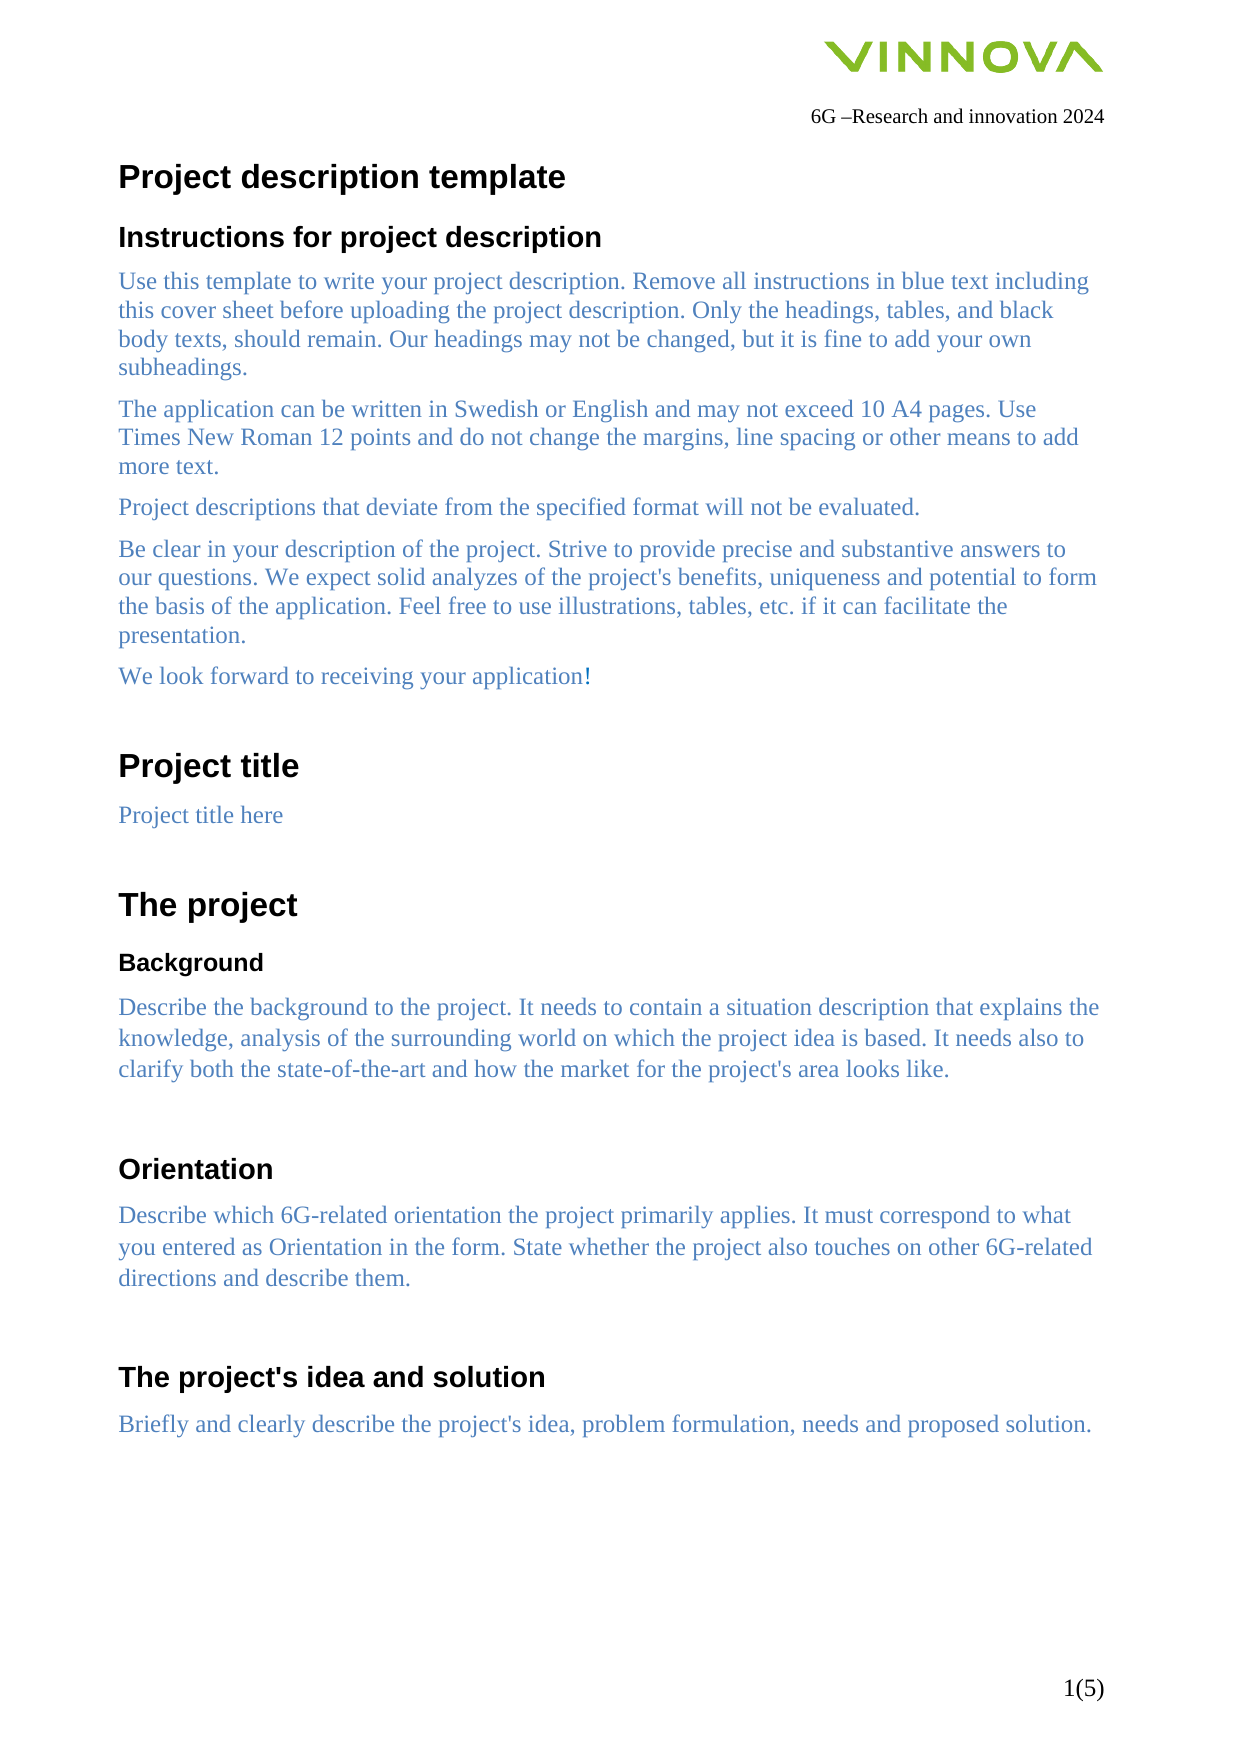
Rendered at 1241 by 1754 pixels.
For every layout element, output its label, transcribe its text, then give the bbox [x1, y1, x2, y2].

text Background [118, 948, 1104, 977]
text The application can be written in Swedish or English and may not exceed 10 A4 pages. Use Times New Roman 12 points and do not change the margins, line spacing or other means to add more text. [118, 394, 1104, 480]
text Describe the background to the project. It needs to contain a situation description that explains the knowledge, analysis of the surrounding world on which the project idea is based. It needs also to clarify both the state-of-the-art and how the market for the project's area looks like. [118, 989, 1104, 1083]
subtitle Instructions for project description [118, 220, 1104, 254]
text Project title here [118, 797, 1104, 828]
subtitle The project's idea and solution [118, 1360, 1104, 1394]
subtitle The project [118, 885, 1104, 923]
subtitle Orientation [118, 1152, 1104, 1185]
text Use this template to write your project description. Remove all instructions in blue text including this cover sheet before uploading the project description. Only the headings, tables, and black body texts, should remain. Our headings may not be changed, but it is fine to add your own subheadings. [118, 266, 1104, 381]
subtitle Project description template [118, 157, 1104, 195]
picture [816, 33, 1107, 78]
text We look forward to receiving your application! [118, 661, 1104, 690]
text Describe which 6G-related orientation the project primarily applies. It must correspond to what you entered as Orientation in the form. State whether the project also touches on other 6G-related directions and describe them. [118, 1198, 1104, 1292]
text Be clear in your description of the project. Strive to provide precise and substantive answers to our questions. We expect solid analyzes of the project's benefits, uniqueness and potential to form the basis of the application. Feel free to use illustrations, tables, etc. if it can facilitate the presentation. [118, 534, 1104, 649]
text Project descriptions that deviate from the specified format will not be evaluated. [118, 492, 1104, 521]
subtitle Project title [118, 746, 1104, 785]
text Briefly and clearly describe the project's idea, problem formulation, needs and proposed solution. [118, 1406, 1104, 1438]
